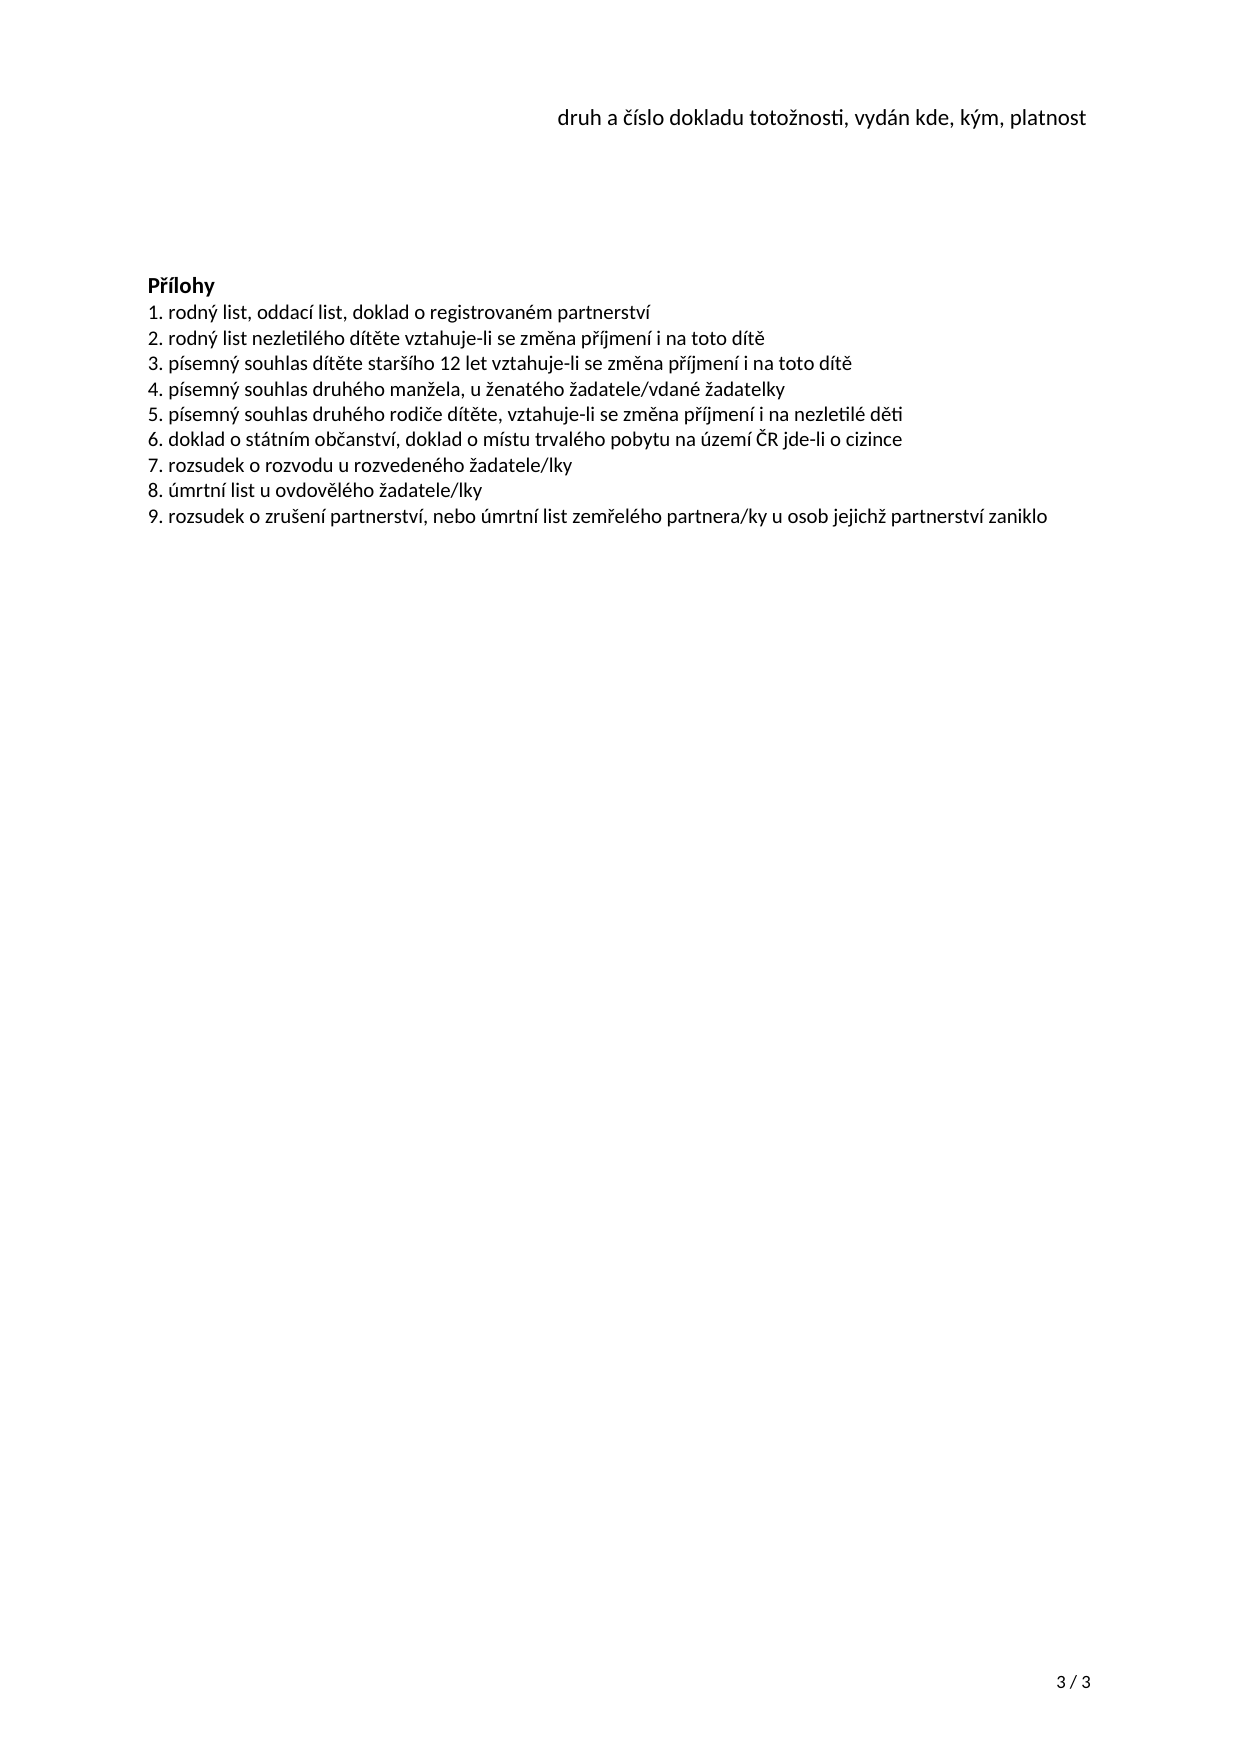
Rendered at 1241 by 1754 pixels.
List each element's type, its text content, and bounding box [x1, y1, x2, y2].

text 6. doklad o státním občanství, doklad o místu trvalého pobytu na území ČR jde-li o cizince [148, 427, 1093, 452]
text Přílohy [148, 272, 1093, 299]
text 8. úmrtní list u ovdovělého žadatele/lky [148, 477, 1093, 503]
text druh a číslo dokladu totožnosti, vydán kde, kým, platnost [443, 103, 1093, 131]
text 4. písemný souhlas druhého manžela, u ženatého žadatele/vdané žadatelky [148, 376, 1093, 401]
text 3. písemný souhlas dítěte staršího 12 let vztahuje-li se změna příjmení i na toto dítě [148, 350, 1093, 376]
text 2. rodný list nezletilého dítěte vztahuje-li se změna příjmení i na toto dítě [148, 325, 1093, 350]
text 9. rozsudek o zrušení partnerství, nebo úmrtní list zemřelého partnera/ky u osob jejichž partnerství zaniklo [148, 503, 1093, 528]
text 7. rozsudek o rozvodu u rozvedeného žadatele/lky [148, 452, 1093, 477]
text 5. písemný souhlas druhého rodiče dítěte, vztahuje-li se změna příjmení i na nezletilé děti [148, 401, 1093, 427]
text 1. rodný list, oddací list, doklad o registrovaném partnerství [148, 299, 1093, 325]
